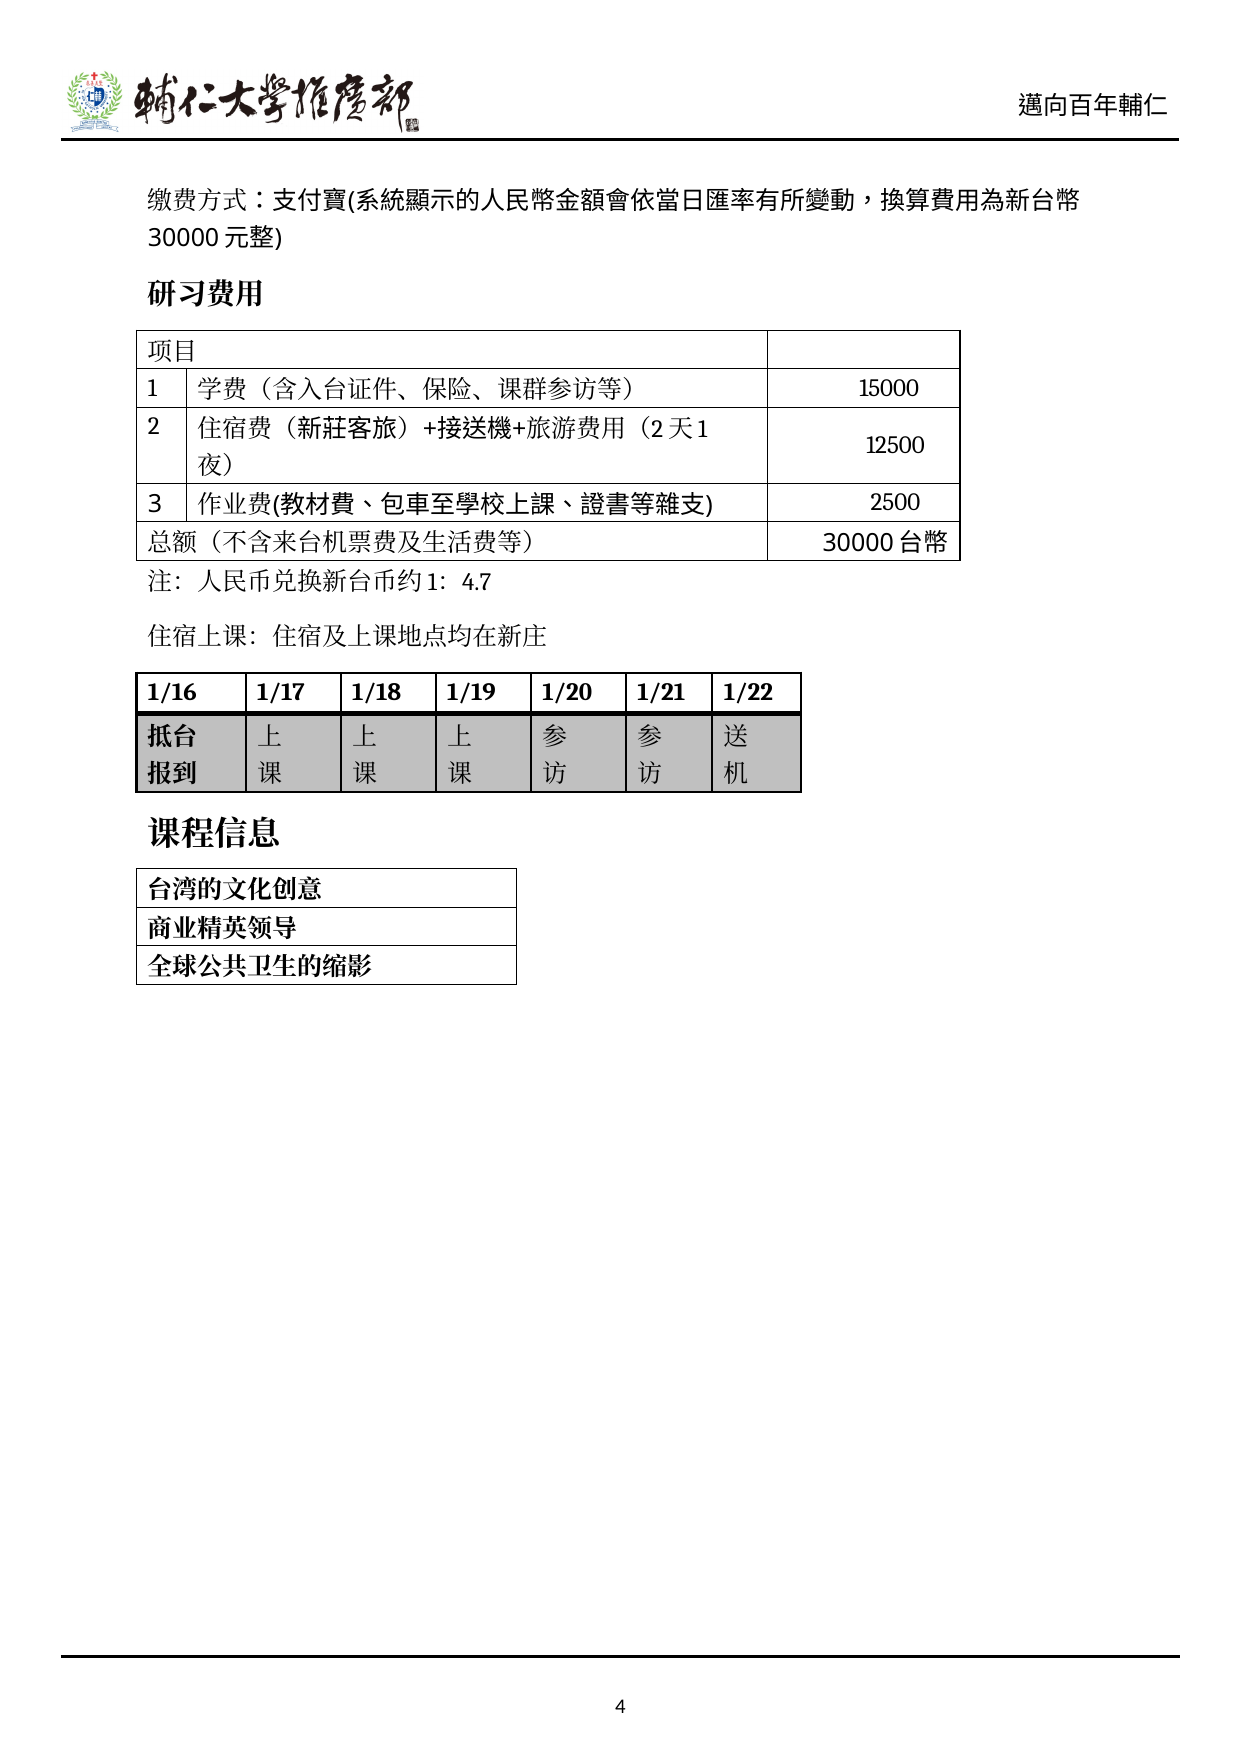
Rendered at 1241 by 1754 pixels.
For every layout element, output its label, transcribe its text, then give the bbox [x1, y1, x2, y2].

table_cell 上 课 [247, 716, 340, 791]
table_cell 上 课 [437, 716, 530, 791]
table_cell 3 [137, 484, 186, 521]
table_header 台湾的文化创意 [137, 869, 516, 907]
text 课程信息 [148, 793, 1092, 868]
text 住宿上课：住宿及上课地点均在新庄 [148, 616, 1092, 654]
table_header 1/21 [627, 674, 711, 711]
table_cell 2500 [768, 484, 959, 521]
text 研习费用 [148, 254, 1092, 329]
text 注：人民币兑换新台币约1：4.7 [148, 561, 1092, 598]
text 缴费方式：支付寶(系統顯示的人民幣金額會依當日匯率有所變動，換算費用為新台幣30000元整) [148, 179, 1092, 254]
table_header 1/22 [713, 674, 800, 711]
table_header 1/19 [437, 674, 530, 711]
table_cell 30000台幣 [768, 522, 959, 560]
table_cell 全球公共卫生的缩影 [137, 946, 516, 984]
picture [60, 69, 424, 134]
table_cell 参 访 [532, 716, 625, 791]
table_cell 抵台 报到 [138, 716, 245, 791]
table_header 1/18 [342, 674, 435, 711]
table_cell 参 访 [627, 716, 711, 791]
table_cell 12500 [768, 408, 959, 483]
table_cell 住宿费（新莊客旅）+接送機+旅游费用（2天1夜） [187, 408, 767, 483]
table_header 1/16 [138, 674, 245, 711]
table_header 项目 [137, 331, 767, 368]
table_header 1/17 [247, 674, 340, 711]
table_header [768, 331, 959, 368]
table_cell 15000 [768, 369, 959, 407]
table_cell 1 [137, 369, 186, 407]
table_cell 送 机 [713, 716, 800, 791]
table_cell 总额（不含来台机票费及生活费等） [137, 522, 767, 560]
table_cell 学费（含入台证件、保险、课群参访等） [187, 369, 767, 407]
table_cell 上 课 [342, 716, 435, 791]
table_header 1/20 [532, 674, 625, 711]
table_cell 2 [137, 408, 186, 483]
table_cell 商业精英领导 [137, 908, 516, 945]
table_cell 作业费(教材費、包車至學校上課、證書等雜支) [187, 484, 767, 521]
